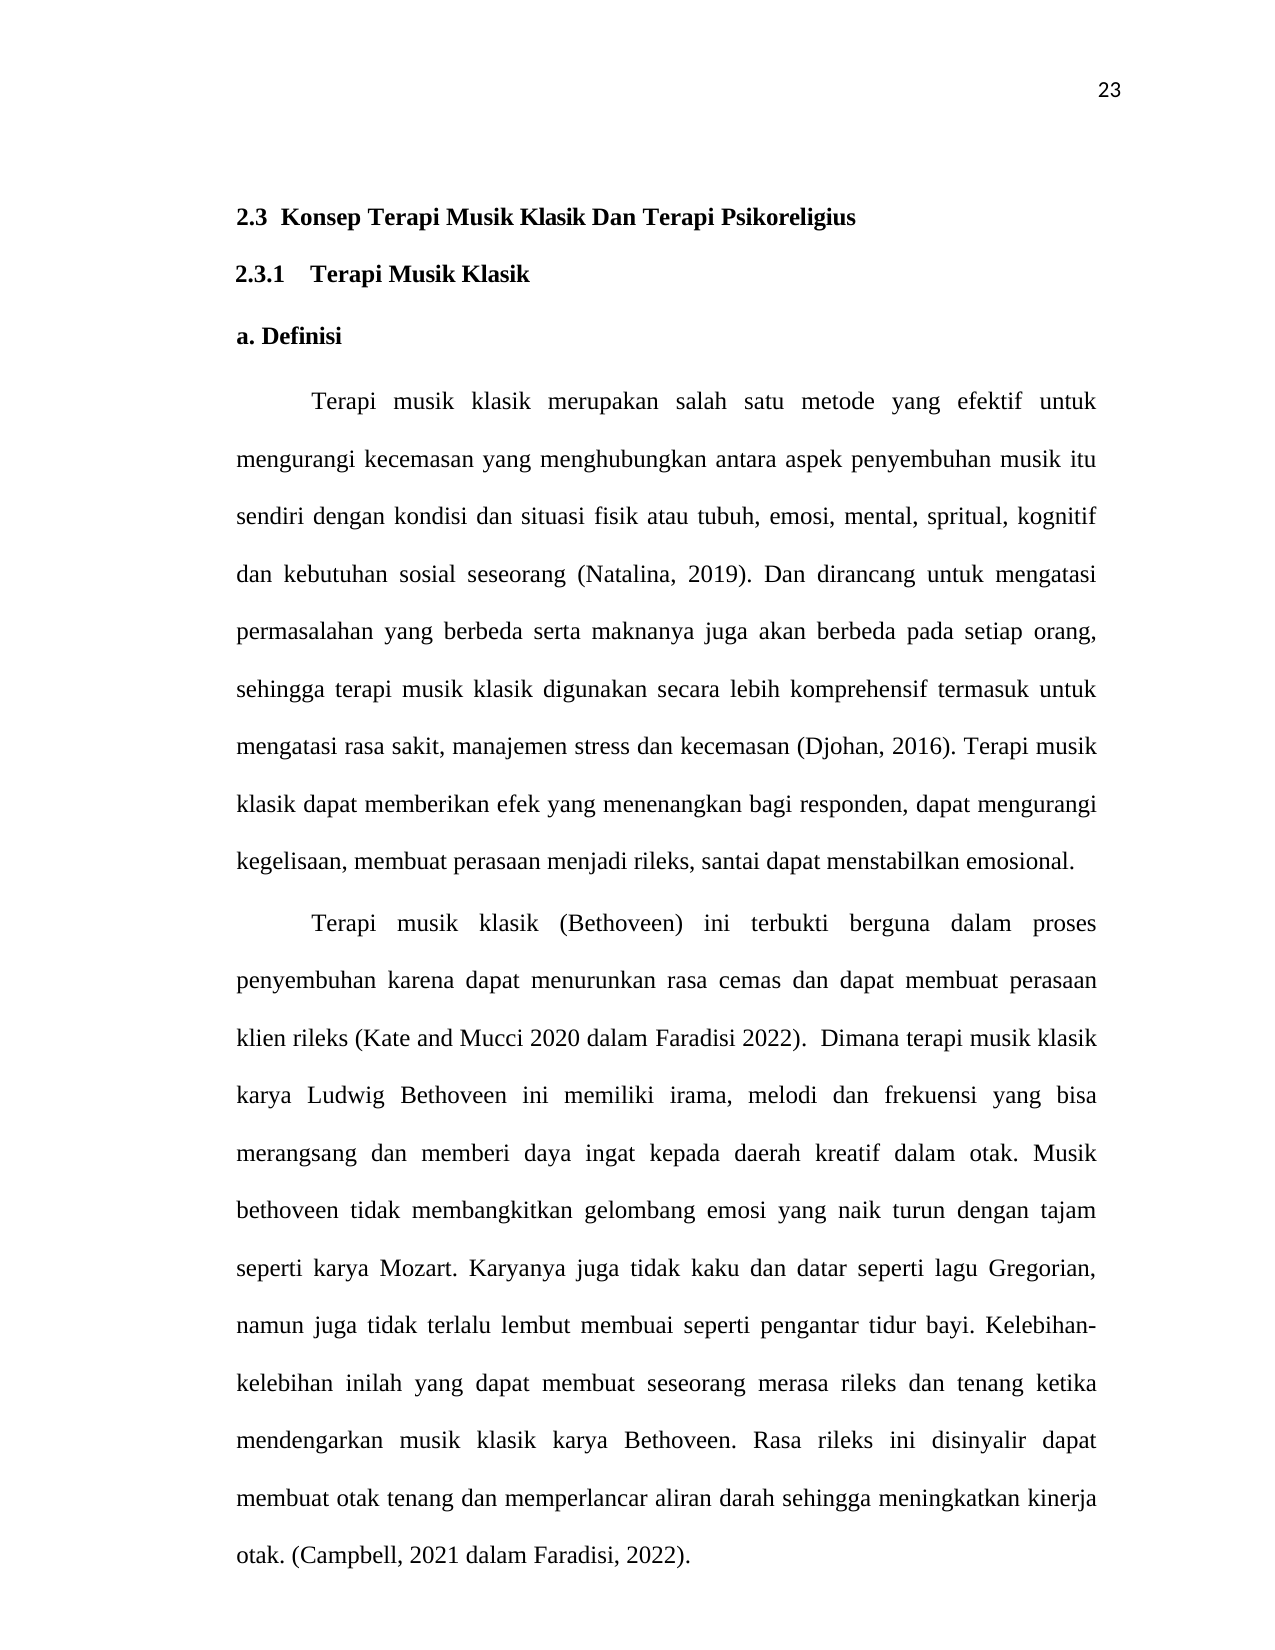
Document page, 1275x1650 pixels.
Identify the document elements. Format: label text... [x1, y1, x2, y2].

subtitle Terapi Musik Klasik [235, 259, 1121, 288]
list Definisi [236, 321, 1121, 350]
text Terapi musik klasik merupakan salah satu metode yang efektif untuk mengurangi kecemasan yang menghubungkan antara aspek penyembuhan musik itu sendiri dengan kondisi dan situasi fisik atau tubuh, emosi, mental, spritual, kognitif dan kebutuhan sosial seseorang (Natalina, 2019). Dan dirancang untuk mengatasi permasalahan yang berbeda serta maknanya juga akan berbeda pada setiap orang, sehingga terapi musik klasik digunakan secara lebih komprehensif termasuk untuk mengatasi rasa sakit, manajemen stress dan kecemasan (Djohan, 2016). Terapi musik klasik dapat memberikan efek yang menenangkan bagi responden, dapat mengurangi kegelisaan, membuat perasaan menjadi rileks, santai dapat menstabilkan emosional. [236, 386, 1097, 875]
text Terapi musik klasik (Bethoveen) ini terbukti berguna dalam proses penyembuhan karena dapat menurunkan rasa cemas dan dapat membuat perasaan klien rileks (Kate and Mucci 2020 dalam Faradisi 2022). Dimana terapi musik klasik karya Ludwig Bethoveen ini memiliki irama, melodi dan frekuensi yang bisa merangsang dan memberi daya ingat kepada daerah kreatif dalam otak. Musik bethoveen tidak membangkitkan gelombang emosi yang naik turun dengan tajam seperti karya Mozart. Karyanya juga tidak kaku dan datar seperti lagu Gregorian, namun juga tidak terlalu lembut membuai seperti pengantar tidur bayi. Kelebihan-kelebihan inilah yang dapat membuat seseorang merasa rileks dan tenang ketika mendengarkan musik klasik karya Bethoveen. Rasa rileks ini disinyalir dapat membuat otak tenang dan memperlancar aliran darah sehingga meningkatkan kinerja otak. (Campbell, 2021 dalam Faradisi, 2022). [236, 908, 1097, 1569]
subtitle Konsep Terapi Musik Klasik Dan Terapi Psikoreligius [236, 202, 1121, 230]
